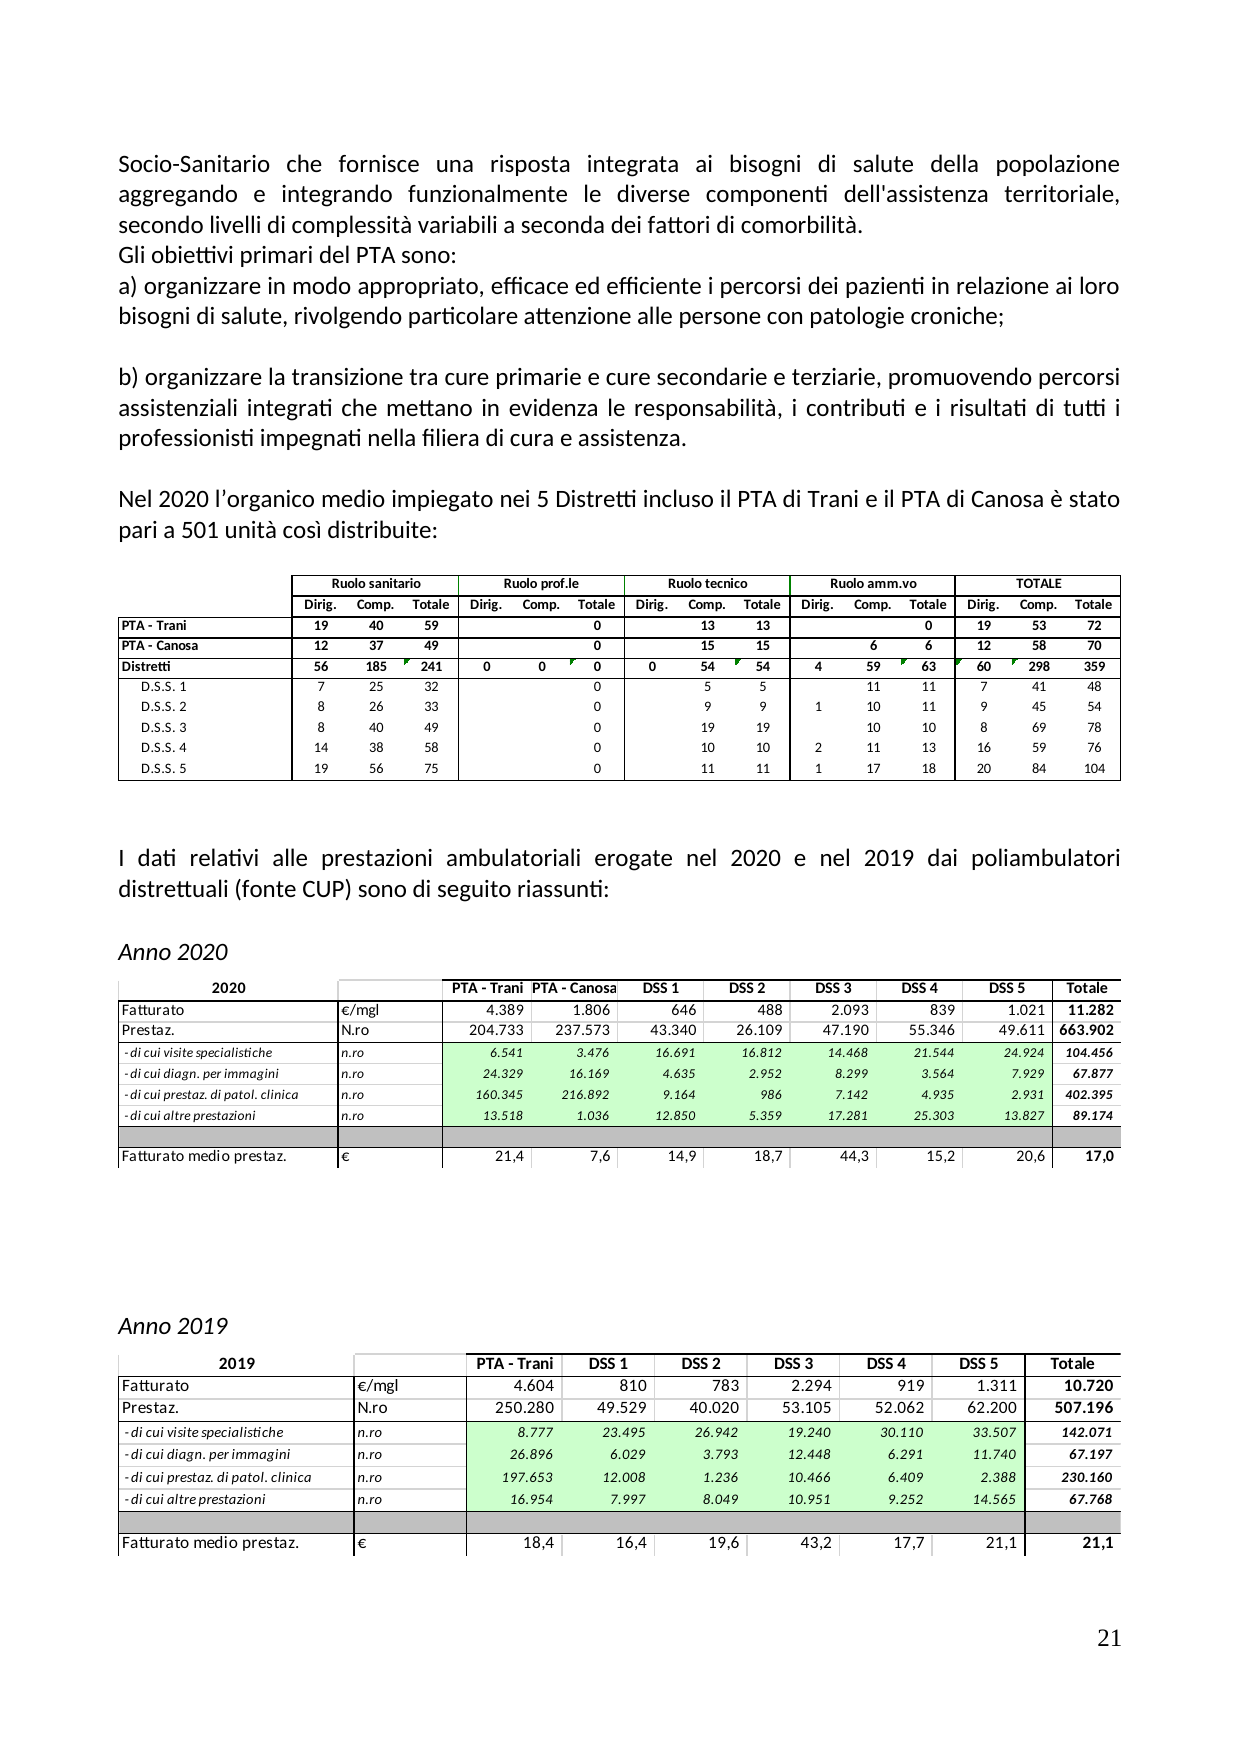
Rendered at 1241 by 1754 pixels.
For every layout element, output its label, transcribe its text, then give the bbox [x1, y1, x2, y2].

text b) organizzare la transizione tra cure primarie e cure secondarie e terziarie, promuovendo percorsi assistenziali integrati che mettano in evidenza le responsabilità, i contributi e i risultati di tutti i professionisti impegnati nella filiera di cura e assistenza. [118, 361, 1122, 453]
text Nel 2020 l’organico medio impiegato nei 5 Distretti incluso il PTA di Trani e il PTA di Canosa è stato pari a 501 unità così distribuite: [118, 483, 1122, 544]
text Gli obiettivi primari del PTA sono: [118, 239, 1122, 270]
text a) organizzare in modo appropriato, efficace ed efficiente i percorsi dei pazienti in relazione ai loro bisogni di salute, rivolgendo particolare attenzione alle persone con patologie croniche; [118, 270, 1122, 331]
text Anno 2020 [118, 936, 1122, 967]
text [118, 148, 1122, 239]
text Anno 2019 [118, 1311, 1122, 1341]
text I dati relativi alle prestazioni ambulatoriali erogate nel 2020 e nel 2019 dai poliambulatori distrettuali (fonte CUP) sono di seguito riassunti: [118, 843, 1122, 904]
